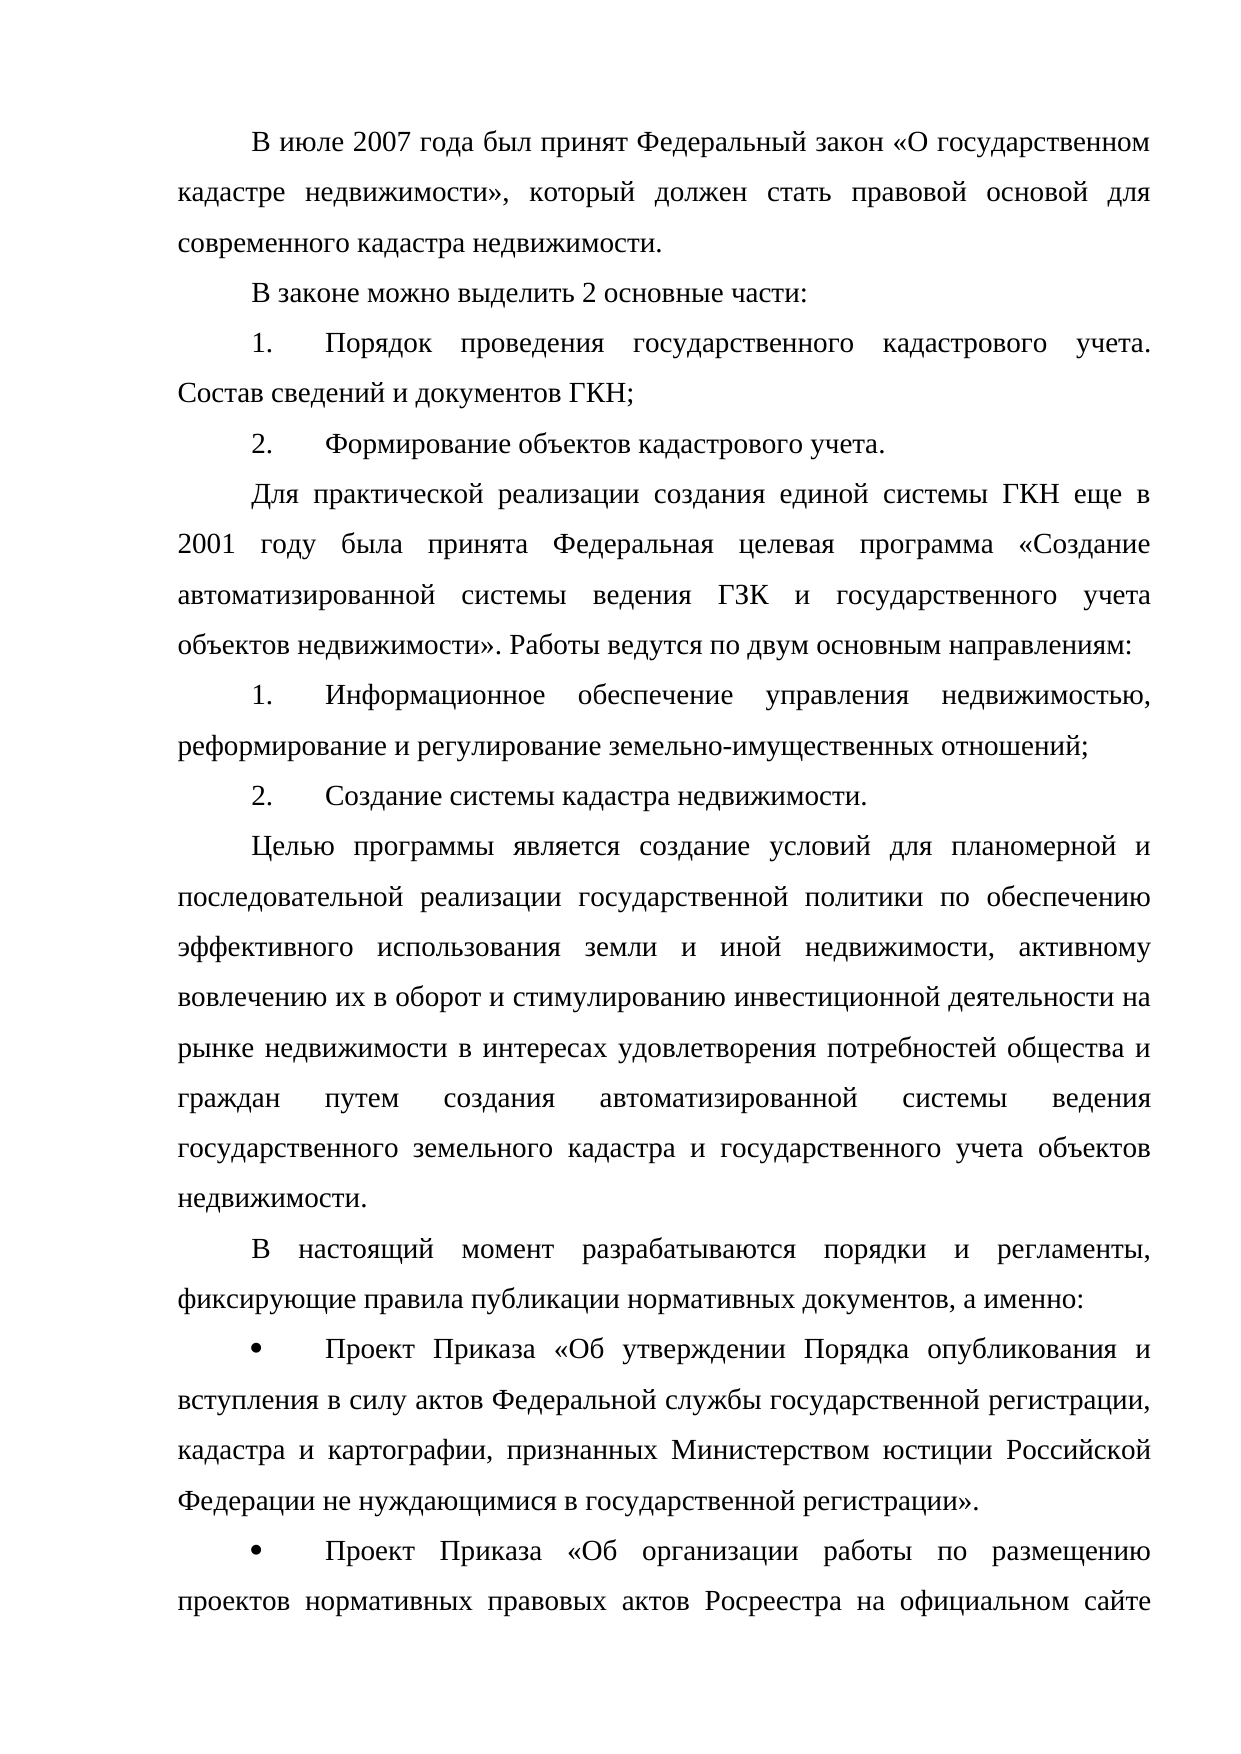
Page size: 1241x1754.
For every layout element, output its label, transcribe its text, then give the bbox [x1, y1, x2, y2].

list Информационное обеспечение управления недвижимостью, реформирование и регулирование земельно-имущественных отношений; [177, 677, 1152, 761]
list Целью программы является создание условий для планомерной и последовательной реализации государственной политики по обеспечению эффективного использования земли и иной недвижимости, активному вовлечению их в оборот и стимулированию инвестиционной деятельности на рынке недвижимости в интересах удовлетворения потребностей общества и граждан путем создания автоматизированной системы ведения государственного земельного кадастра и государственного учета объектов недвижимости. [177, 828, 1152, 1214]
list Формирование объектов кадастрового учета. [177, 426, 1152, 459]
list Порядок проведения государственного кадастрового учета. Состав сведений и документов ГКН; [177, 325, 1152, 409]
list В настоящий момент разрабатываются порядки и регламенты, фиксирующие правила публикации нормативных документов, а именно: [177, 1231, 1152, 1315]
list В законе можно выделить 2 основные части: [177, 275, 1152, 308]
list В июле 2007 года был принят Федеральный закон «О государственном кадастре недвижимости», который должен стать правовой основой для современного кадастра недвижимости. [177, 124, 1152, 258]
list Проект Приказа «Об утверждении Порядка опубликования и вступления в силу актов Федеральной службы государственной регистрации, кадастра и картографии, признанных Министерством юстиции Российской Федерации не нуждающимися в государственной регистрации». [177, 1332, 1152, 1516]
list Создание системы кадастра недвижимости. [177, 778, 1152, 812]
list Для практической реализации создания единой системы ГКН еще в 2001 году была принята Федеральная целевая программа «Создание автоматизированной системы ведения ГЗК и государственного учета объектов недвижимости». Работы ведутся по двум основным направлениям: [177, 476, 1152, 661]
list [177, 1533, 1152, 1617]
